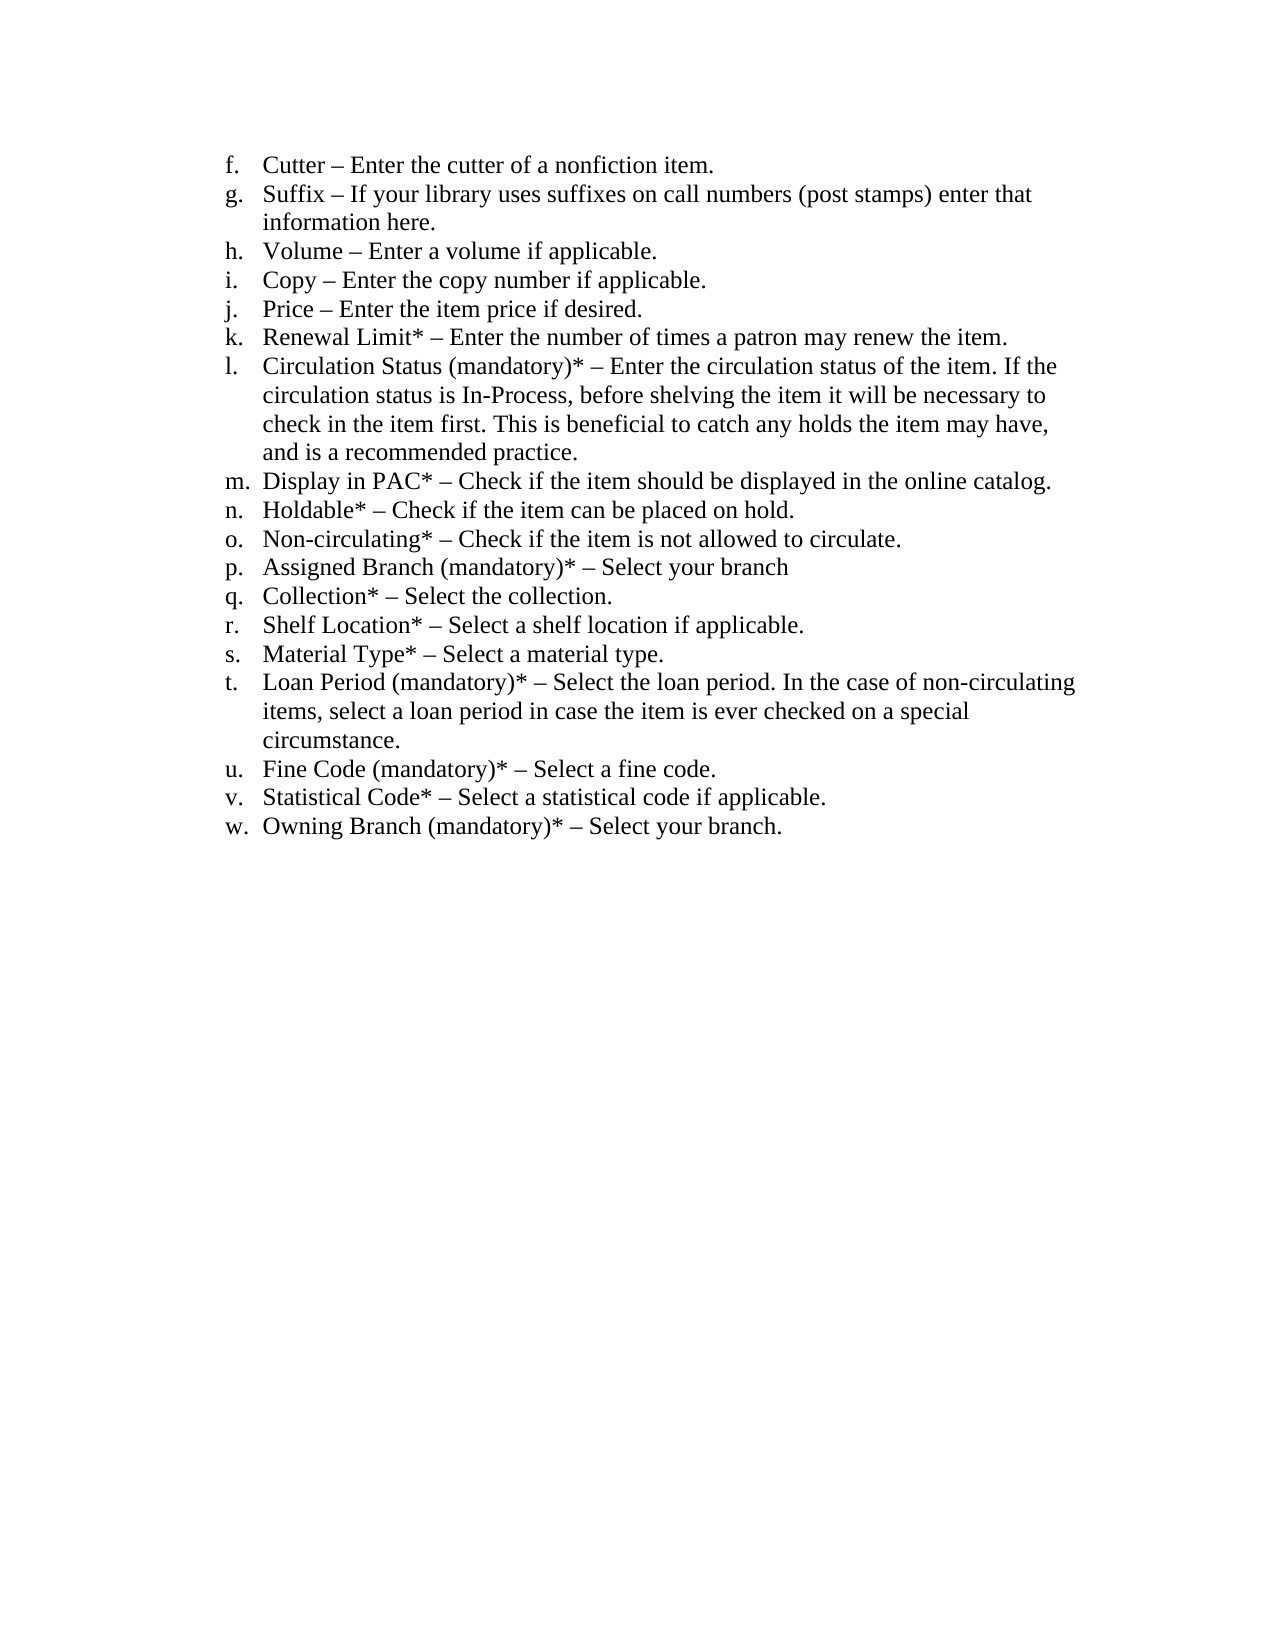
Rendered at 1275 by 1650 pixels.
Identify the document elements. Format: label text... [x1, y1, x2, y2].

list Loan Period (mandatory)* – Select the loan period. In the case of non-circulating items, select a loan period in case the item is ever checked on a special circumstance. [225, 667, 1087, 754]
list Suffix – If your library uses suffixes on call numbers (post stamps) enter that information here. [225, 179, 1087, 236]
list Display in PAC* – Check if the item should be displayed in the online catalog. [225, 466, 1087, 495]
list Renewal Limit* – Enter the number of times a patron may renew the item. [225, 322, 1087, 351]
list Non-circulating* – Check if the item is not allowed to circulate. [225, 524, 1087, 552]
list Volume – Enter a volume if applicable. [225, 236, 1087, 265]
list Material Type* – Select a material type. [225, 639, 1087, 667]
list Assigned Branch (mandatory)* – Select your branch [225, 552, 1087, 581]
list Shelf Location* – Select a shelf location if applicable. [225, 610, 1087, 639]
list Owning Branch (mandatory)* – Select your branch. [225, 811, 1087, 840]
list Collection* – Select the collection. [225, 581, 1087, 610]
list Price – Enter the item price if desired. [225, 294, 1087, 322]
list Statistical Code* – Select a statistical code if applicable. [225, 782, 1087, 811]
list Holdable* – Check if the item can be placed on hold. [225, 495, 1087, 524]
list Cutter – Enter the cutter of a nonfiction item. [225, 150, 1087, 179]
list Fine Code (mandatory)* – Select a fine code. [225, 754, 1087, 782]
list Circulation Status (mandatory)* – Enter the circulation status of the item. If the circulation status is In-Process, before shelving the item it will be necessary to check in the item first. This is beneficial to catch any holds the item may have, and is a recommended practice. [225, 351, 1087, 466]
list Copy – Enter the copy number if applicable. [225, 265, 1087, 294]
